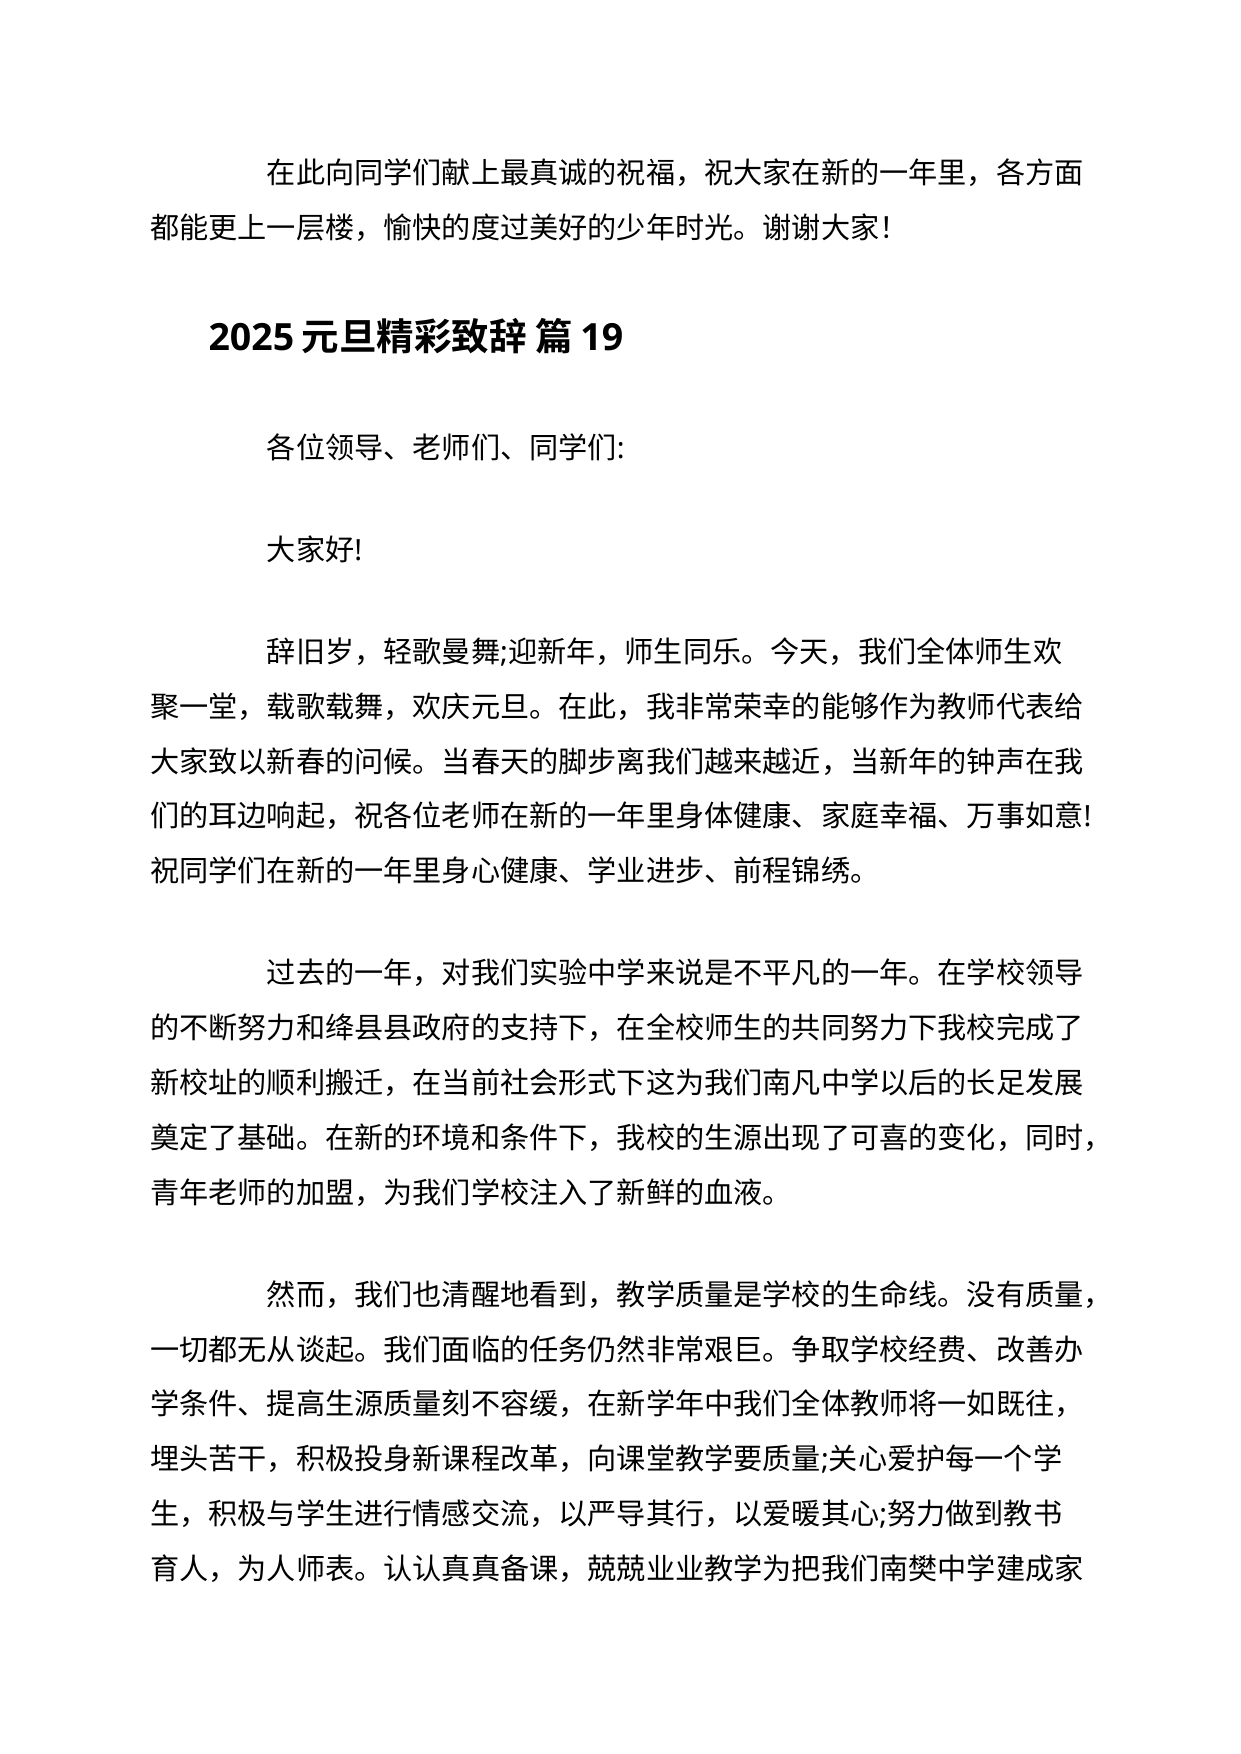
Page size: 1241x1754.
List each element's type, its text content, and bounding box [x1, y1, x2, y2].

text 大家好! [150, 526, 1090, 569]
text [150, 1271, 1090, 1588]
text 辞旧岁，轻歌曼舞;迎新年，师生同乐。今天，我们全体师生欢聚一堂，载歌载舞，欢庆元旦。在此，我非常荣幸的能够作为教师代表给大家致以新春的问候。当春天的脚步离我们越来越近，当新年的钟声在我们的耳边响起，祝各位老师在新的一年里身体健康、家庭幸福、万事如意!祝同学们在新的一年里身心健康、学业进步、前程锦绣。 [150, 628, 1090, 890]
text 各位领导、老师们、同学们: [150, 424, 1090, 467]
text 过去的一年，对我们实验中学来说是不平凡的一年。在学校领导的不断努力和绛县县政府的支持下，在全校师生的共同努力下我校完成了新校址的顺利搬迁，在当前社会形式下这为我们南凡中学以后的长足发展奠定了基础。在新的环境和条件下，我校的生源出现了可喜的变化，同时，青年老师的加盟，为我们学校注入了新鲜的血液。 [150, 950, 1090, 1212]
text 2025元旦精彩致辞 篇19 [150, 307, 1090, 361]
text 在此向同学们献上最真诚的祝福，祝大家在新的一年里，各方面都能更上一层楼，愉快的度过美好的少年时光。谢谢大家！ [150, 150, 1090, 247]
